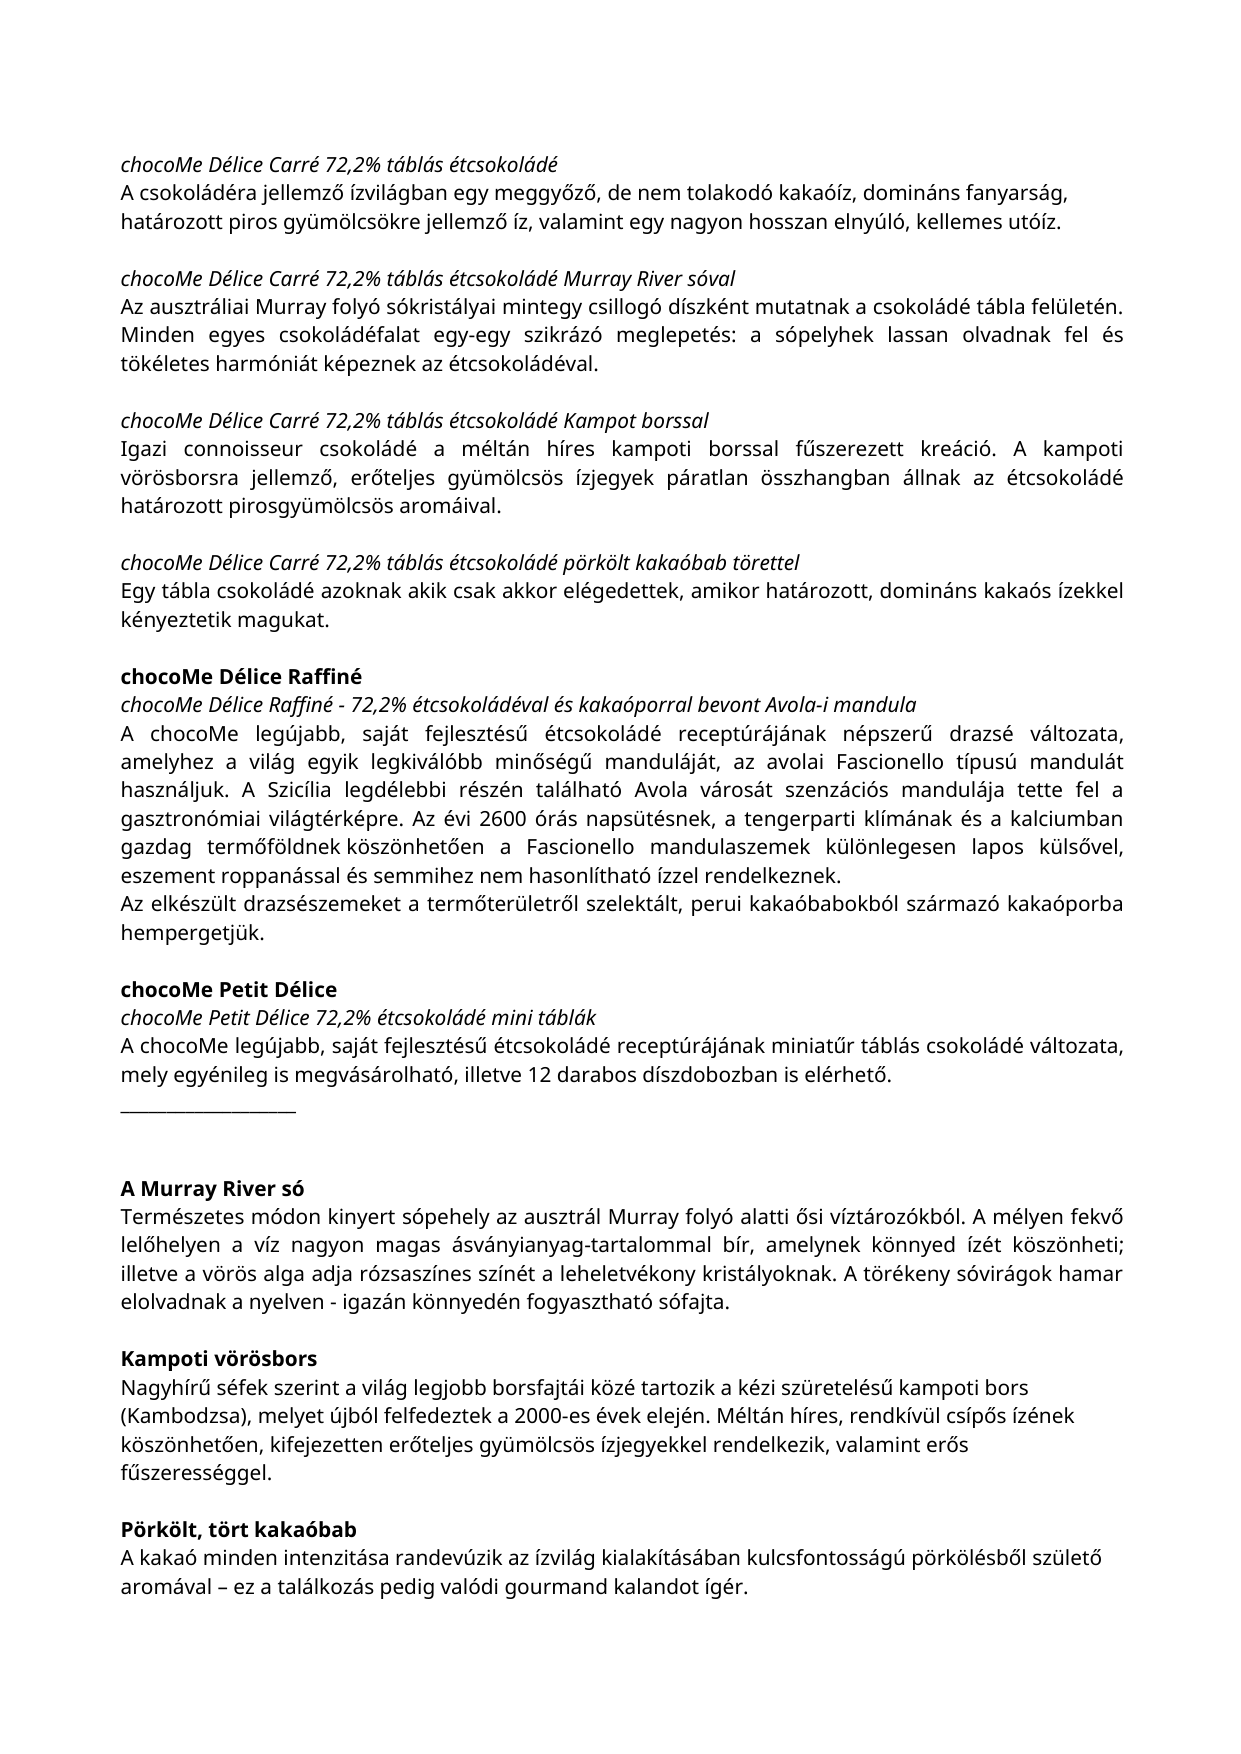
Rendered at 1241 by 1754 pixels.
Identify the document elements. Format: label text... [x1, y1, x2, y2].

text A chocoMe legújabb, saját fejlesztésű étcsokoládé receptúrájának népszerű drazsé változata, amelyhez a világ egyik legkiválóbb minőségű manduláját, az avolai Fascionello típusú mandulát használjuk. A Szicília legdélebbi részén található Avola városát szenzációs mandulája tette fel a gasztronómiai világtérképre. Az évi 2600 órás napsütésnek, a tengerparti klímának és a kalciumban gazdag termőföldnek köszönhetően a Fascionello mandulaszemek különlegesen lapos külsővel, eszement roppanással és semmihez nem hasonlítható ízzel rendelkeznek. [120, 719, 1125, 889]
text Pörkölt, tört kakaóbab [120, 1515, 1125, 1543]
text Nagyhírű séfek szerint a világ legjobb borsfajtái közé tartozik a kézi szüretelésű kampoti bors (Kambodzsa), melyet újból felfedeztek a 2000-es évek elején. Méltán híres, rendkívül csípős ízének köszönhetően, kifejezetten erőteljes gyümölcsös ízjegyekkel rendelkezik, valamint erős fűszerességgel. [120, 1373, 1125, 1487]
text chocoMe Petit Délice 72,2% étcsokoládé mini táblák [120, 1003, 1125, 1032]
text chocoMe Délice Raffiné [120, 662, 1125, 690]
text chocoMe Délice Carré 72,2% táblás étcsokoládé [120, 150, 1125, 178]
text chocoMe Délice Raffiné - 72,2% étcsokoládéval és kakaóporral bevont Avola-i mandula [120, 690, 1125, 719]
text Az ausztráliai Murray folyó sókristályai mintegy csillogó díszként mutatnak a csokoládé tábla felületén. Minden egyes csokoládéfalat egy-egy szikrázó meglepetés: a sópelyhek lassan olvadnak fel és tökéletes harmóniát képeznek az étcsokoládéval. [120, 292, 1125, 377]
text Igazi connoisseur csokoládé a méltán híres kampoti borssal fűszerezett kreáció. A kampoti vörösborsra jellemző, erőteljes gyümölcsös ízjegyek páratlan összhangban állnak az étcsokoládé határozott pirosgyümölcsös aromáival. [120, 434, 1125, 520]
text Egy tábla csokoládé azoknak akik csak akkor elégedettek, amikor határozott, domináns kakaós ízekkel kényeztetik magukat. [120, 577, 1125, 633]
text Természetes módon kinyert sópehely az ausztrál Murray folyó alatti ősi víztározókból. A mélyen fekvő lelőhelyen a víz nagyon magas ásványianyag-tartalommal bír, amelynek könnyed ízét köszönheti; illetve a vörös alga adja rózsaszínes színét a leheletvékony kristályoknak. A törékeny sóvirágok hamar elolvadnak a nyelven - igazán könnyedén fogyasztható sófajta. [120, 1202, 1125, 1316]
text chocoMe Délice Carré 72,2% táblás étcsokoládé Kampot borssal [120, 406, 1125, 434]
text Kampoti vörösbors [120, 1344, 1125, 1373]
text chocoMe Petit Délice [120, 975, 1125, 1003]
text chocoMe Délice Carré 72,2% táblás étcsokoládé pörkölt kakaóbab törettel [120, 548, 1125, 577]
text ___________________ [120, 1088, 1125, 1117]
text A chocoMe legújabb, saját fejlesztésű étcsokoládé receptúrájának miniatűr táblás csokoládé változata, mely egyénileg is megvásárolható, illetve 12 darabos díszdobozban is elérhető. [120, 1032, 1125, 1088]
text A csokoládéra jellemző ízvilágban egy meggyőző, de nem tolakodó kakaóíz, domináns fanyarság, határozott piros gyümölcsökre jellemző íz, valamint egy nagyon hosszan elnyúló, kellemes utóíz. [120, 178, 1125, 235]
text A Murray River só [120, 1174, 1125, 1202]
text A kakaó minden intenzitása randevúzik az ízvilág kialakításában kulcsfontosságú pörkölésből születő aromával – ez a találkozás pedig valódi gourmand kalandot ígér. [120, 1543, 1125, 1600]
text chocoMe Délice Carré 72,2% táblás étcsokoládé Murray River sóval [120, 264, 1125, 292]
text Az elkészült drazsészemeket a termőterületről szelektált, perui kakaóbabokból származó kakaóporba hempergetjük. [120, 889, 1125, 946]
